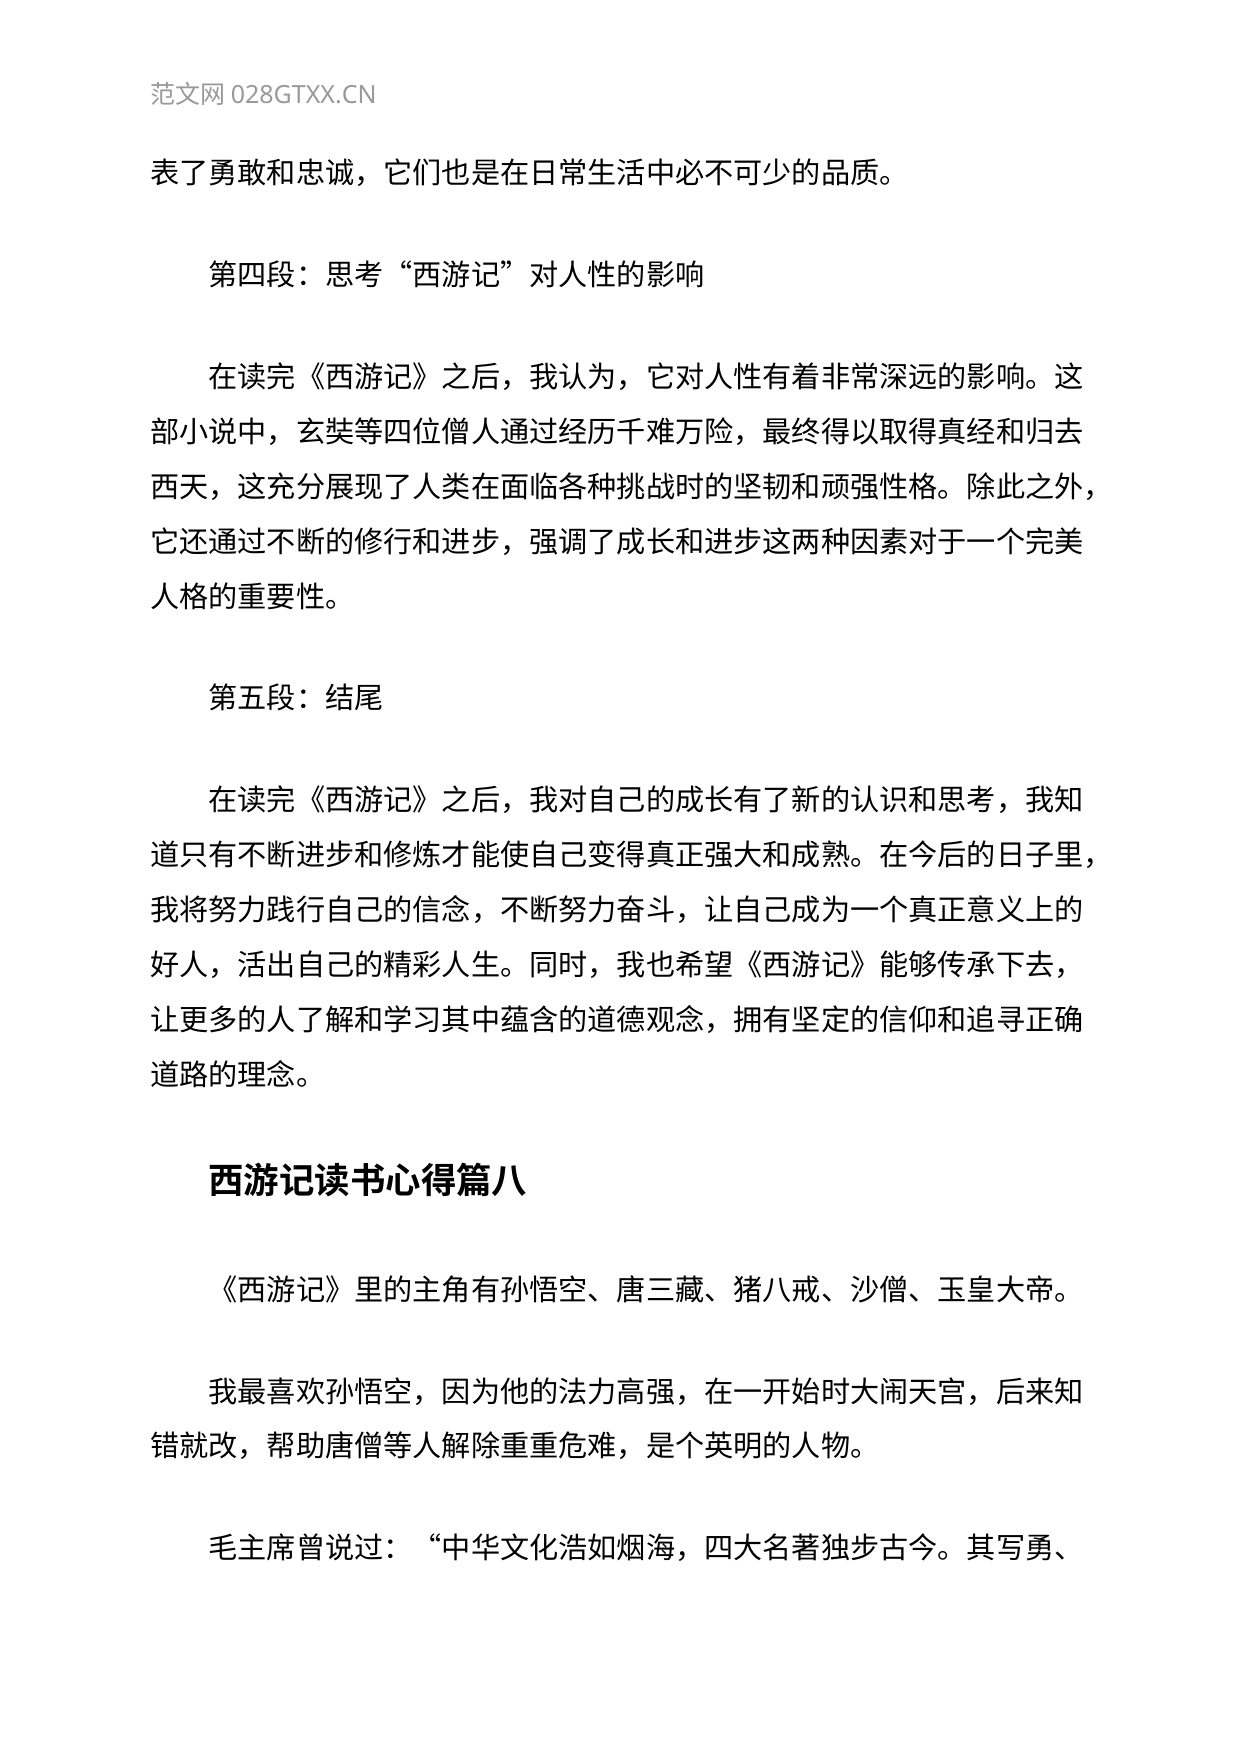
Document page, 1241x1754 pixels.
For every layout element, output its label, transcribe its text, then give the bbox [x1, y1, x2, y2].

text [150, 1525, 1090, 1567]
text 第五段：结尾 [150, 675, 1090, 717]
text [150, 150, 1090, 192]
text 在读完《西游记》之后，我认为，它对人性有着非常深远的影响。这部小说中，玄奘等四位僧人通过经历千难万险，最终得以取得真经和归去西天，这充分展现了人类在面临各种挑战时的坚韧和顽强性格。除此之外，它还通过不断的修行和进步，强调了成长和进步这两种因素对于一个完美人格的重要性。 [150, 353, 1090, 615]
text 我最喜欢孙悟空，因为他的法力高强，在一开始时大闹天宫，后来知错就改，帮助唐僧等人解除重重危难，是个英明的人物。 [150, 1368, 1090, 1465]
text 《西游记》里的主角有孙悟空、唐三藏、猪八戒、沙僧、玉皇大帝。 [150, 1266, 1090, 1309]
text 西游记读书心得篇八 [150, 1153, 1090, 1204]
text 在读完《西游记》之后，我对自己的成长有了新的认识和思考，我知道只有不断进步和修炼才能使自己变得真正强大和成熟。在今后的日子里，我将努力践行自己的信念，不断努力奋斗，让自己成为一个真正意义上的好人，活出自己的精彩人生。同时，我也希望《西游记》能够传承下去，让更多的人了解和学习其中蕴含的道德观念，拥有坚定的信仰和追寻正确道路的理念。 [150, 777, 1090, 1093]
text 第四段：思考“西游记”对人性的影响 [150, 252, 1090, 294]
